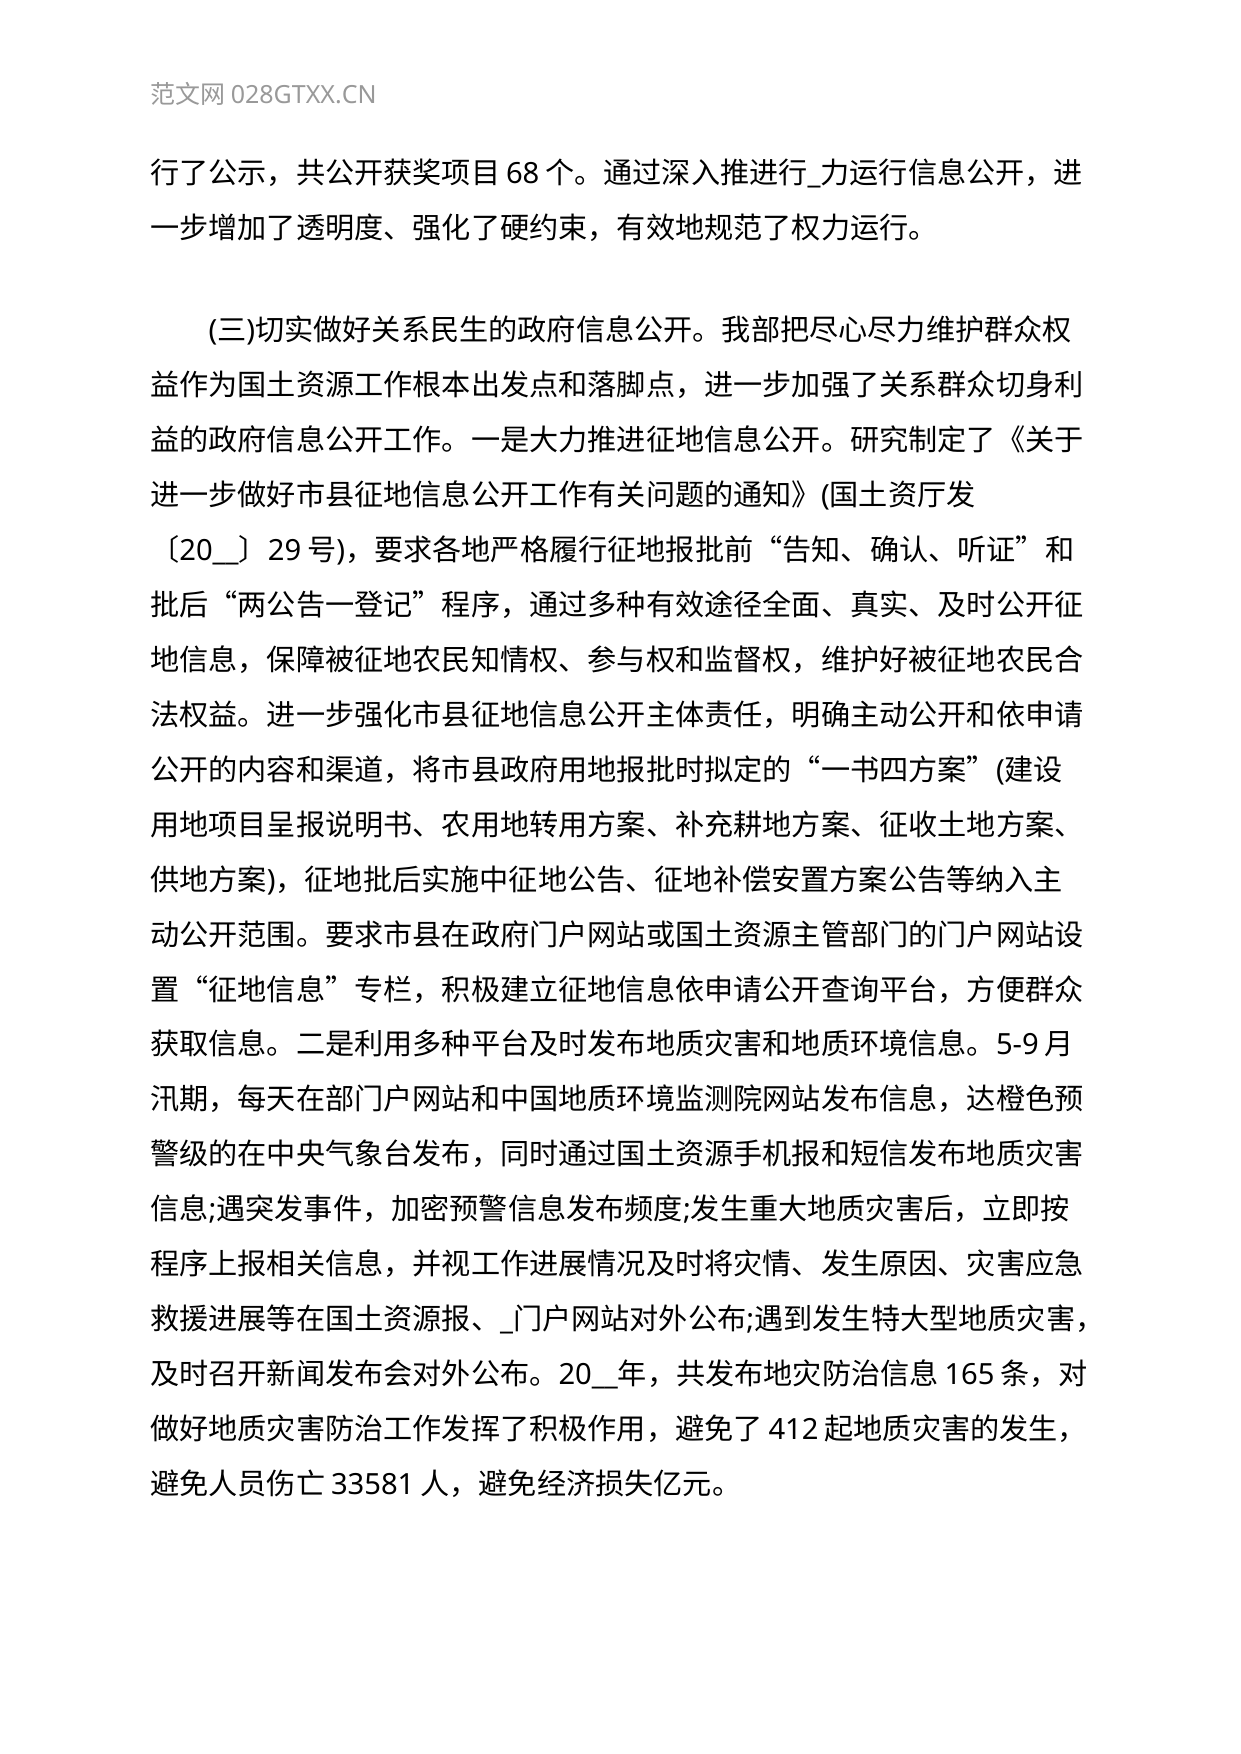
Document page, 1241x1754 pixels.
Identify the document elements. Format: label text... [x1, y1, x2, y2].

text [150, 150, 1090, 247]
text (三)切实做好关系民生的政府信息公开。我部把尽心尽力维护群众权益作为国土资源工作根本出发点和落脚点，进一步加强了关系群众切身利益的政府信息公开工作。一是大力推进征地信息公开。研究制定了《关于进一步做好市县征地信息公开工作有关问题的通知》(国土资厅发〔20__〕29号)，要求各地严格履行征地报批前“告知、确认、听证”和批后“两公告一登记”程序，通过多种有效途径全面、真实、及时公开征地信息，保障被征地农民知情权、参与权和监督权，维护好被征地农民合法权益。进一步强化市县征地信息公开主体责任，明确主动公开和依申请公开的内容和渠道，将市县政府用地报批时拟定的“一书四方案”(建设用地项目呈报说明书、农用地转用方案、补充耕地方案、征收土地方案、供地方案)，征地批后实施中征地公告、征地补偿安置方案公告等纳入主动公开范围。要求市县在政府门户网站或国土资源主管部门的门户网站设置“征地信息”专栏，积极建立征地信息依申请公开查询平台，方便群众获取信息。二是利用多种平台及时发布地质灾害和地质环境信息。5-9月汛期，每天在部门户网站和中国地质环境监测院网站发布信息，达橙色预警级的在中央气象台发布，同时通过国土资源手机报和短信发布地质灾害信息;遇突发事件，加密预警信息发布频度;发生重大地质灾害后，立即按程序上报相关信息，并视工作进展情况及时将灾情、发生原因、灾害应急救援进展等在国土资源报、_门户网站对外公布;遇到发生特大型地质灾害，及时召开新闻发布会对外公布。20__年，共发布地灾防治信息165条，对做好地质灾害防治工作发挥了积极作用，避免了412起地质灾害的发生，避免人员伤亡33581人，避免经济损失亿元。 [150, 307, 1090, 1503]
